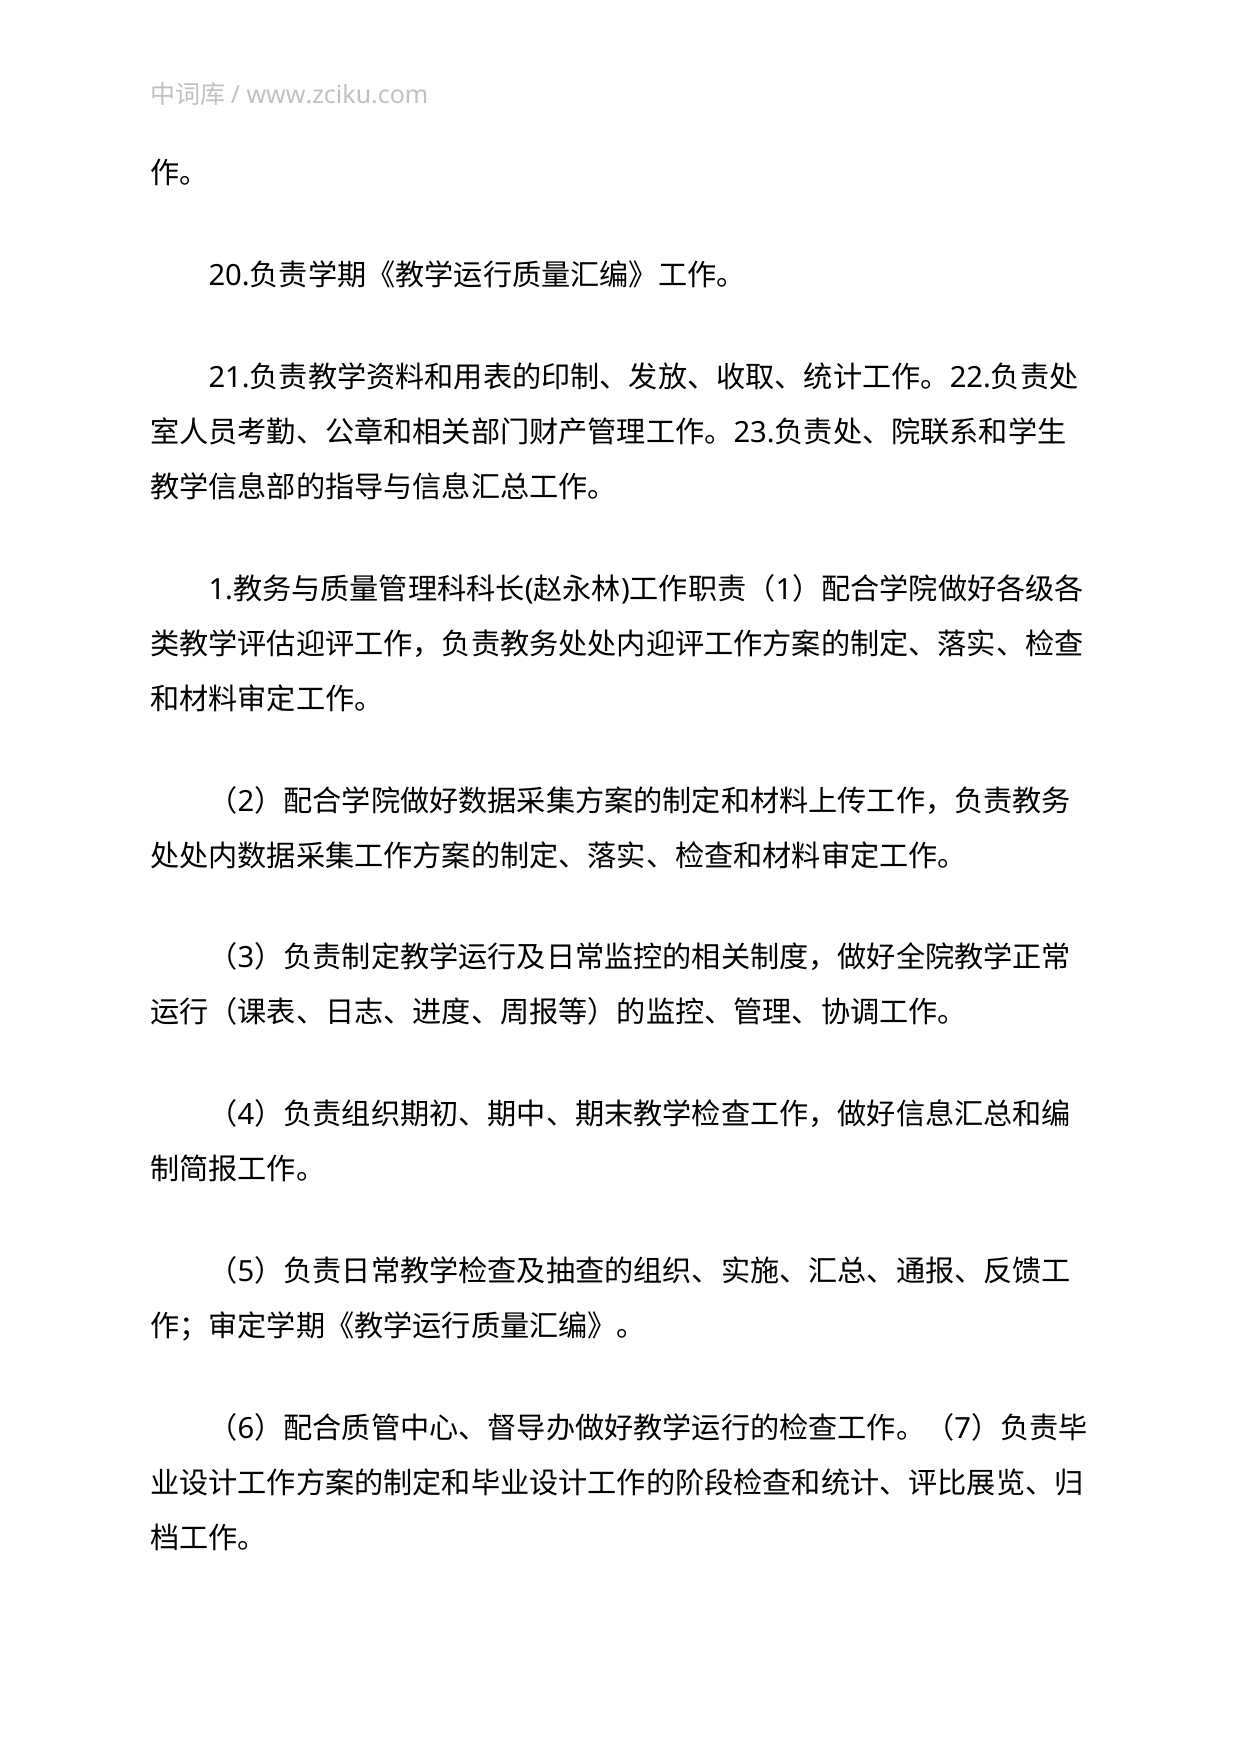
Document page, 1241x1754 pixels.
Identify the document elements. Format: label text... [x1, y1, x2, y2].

text 1.教务与质量管理科科长(赵永林)工作职责（1）配合学院做好各级各类教学评估迎评工作，负责教务处处内迎评工作方案的制定、落实、检查和材料审定工作。 [150, 566, 1090, 718]
text 20.负责学期《教学运行质量汇编》工作。 [150, 252, 1090, 294]
text （3）负责制定教学运行及日常监控的相关制度，做好全院教学正常运行（课表、日志、进度、周报等）的监控、管理、协调工作。 [150, 934, 1090, 1031]
text （6）配合质管中心、督导办做好教学运行的检查工作。（7）负责毕业设计工作方案的制定和毕业设计工作的阶段检查和统计、评比展览、归档工作。 [150, 1404, 1090, 1556]
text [150, 150, 1090, 192]
text （2）配合学院做好数据采集方案的制定和材料上传工作，负责教务处处内数据采集工作方案的制定、落实、检查和材料审定工作。 [150, 777, 1090, 874]
text （4）负责组织期初、期中、期末教学检查工作，做好信息汇总和编制简报工作。 [150, 1091, 1090, 1188]
text （5）负责日常教学检查及抽查的组织、实施、汇总、通报、反馈工作；审定学期《教学运行质量汇编》。 [150, 1247, 1090, 1345]
text 21.负责教学资料和用表的印制、发放、收取、统计工作。22.负责处室人员考勤、公章和相关部门财产管理工作。23.负责处、院联系和学生教学信息部的指导与信息汇总工作。 [150, 354, 1090, 506]
